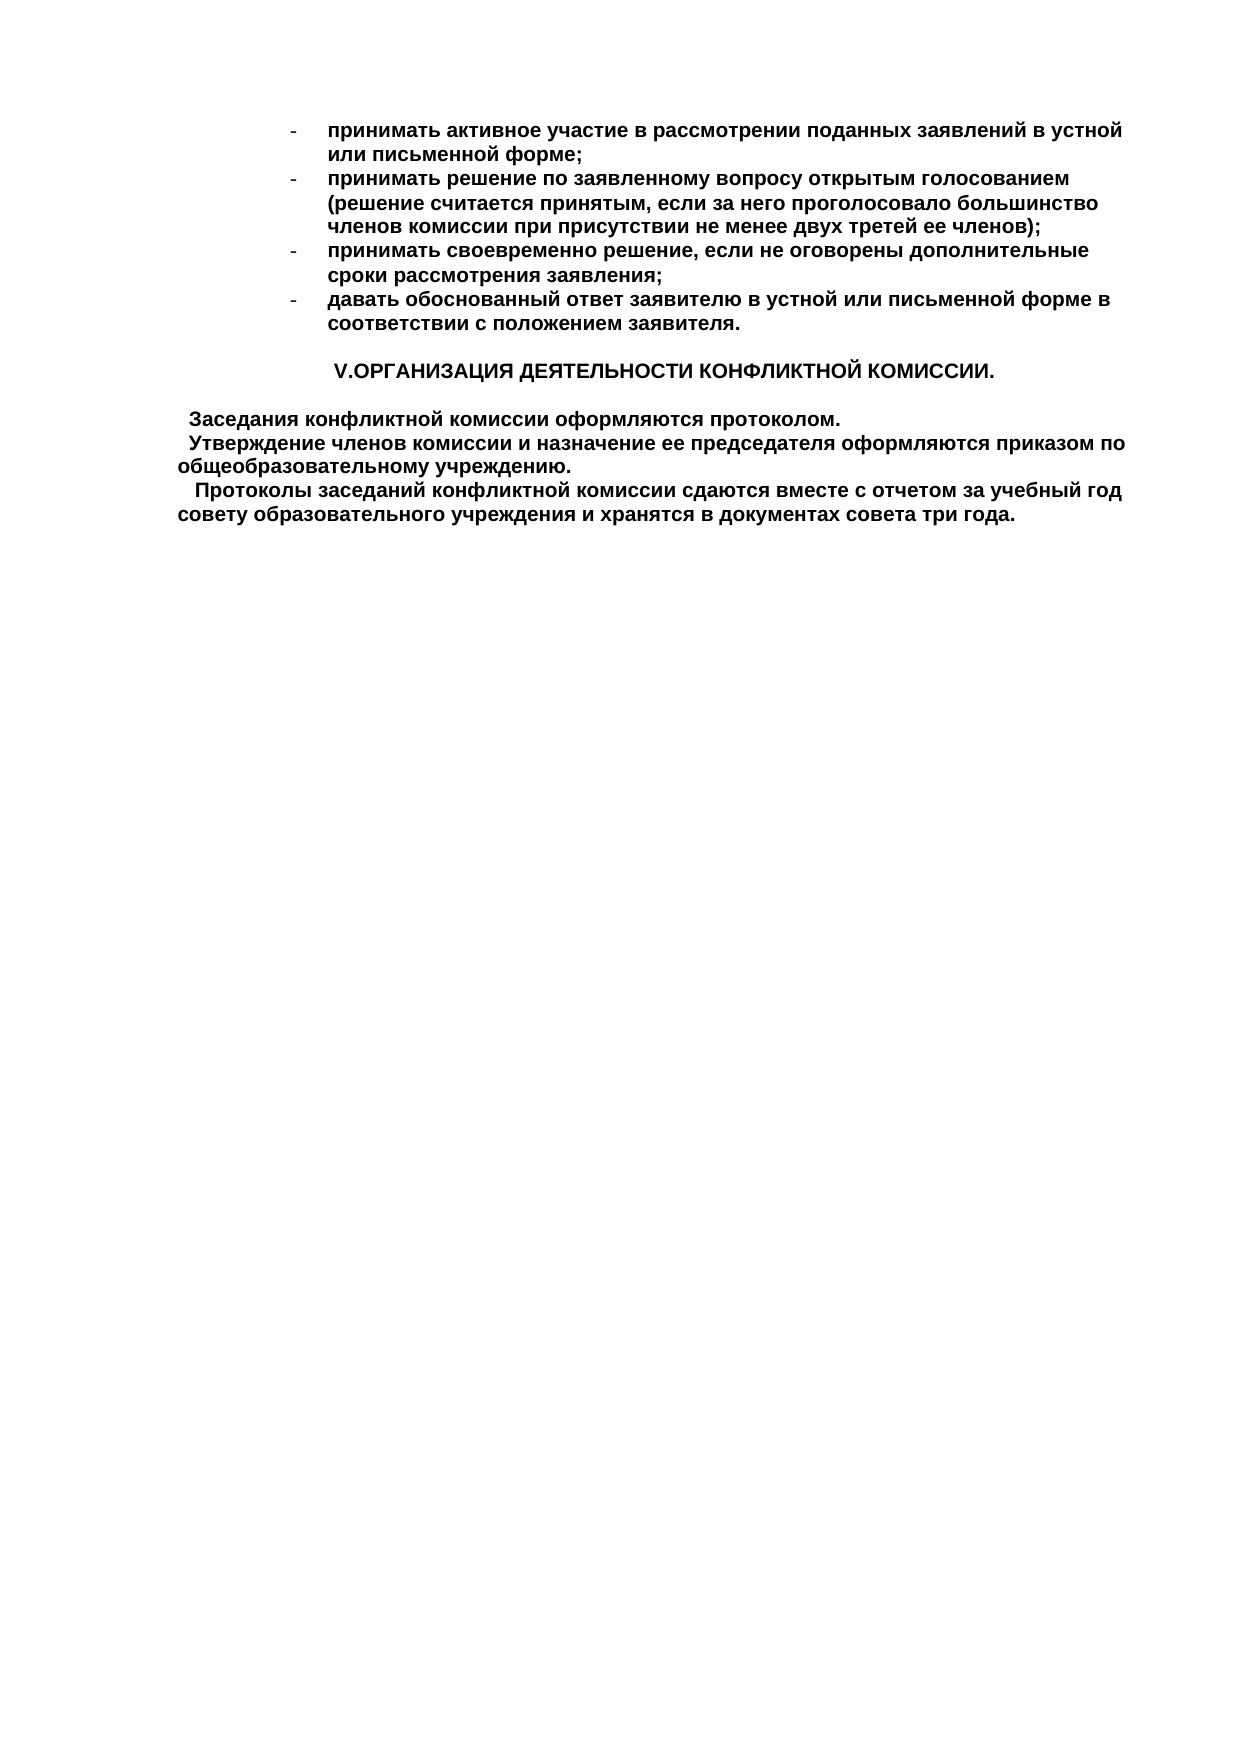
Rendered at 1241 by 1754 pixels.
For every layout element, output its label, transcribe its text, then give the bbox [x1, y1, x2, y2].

list принимать активное участие в рассмотрении поданных заявлений в устной или письменной форме; [290, 118, 1152, 166]
text Утверждение членов комиссии и назначение ее председателя оформляются приказом по общеобразовательному учреждению. [177, 430, 1152, 478]
list давать обоснованный ответ заявителю в устной или письменной форме в соответствии с положением заявителя. [290, 286, 1152, 334]
text V.ОРГАНИЗАЦИЯ ДЕЯТЕЛЬНОСТИ КОНФЛИКТНОЙ КОМИССИИ. [177, 358, 1152, 382]
text Протоколы заседаний конфликтной комиссии сдаются вместе с отчетом за учебный год совету образовательного учреждения и хранятся в документах совета три года. [177, 478, 1152, 526]
list принимать решение по заявленному вопросу открытым голосованием (решение считается принятым, если за него проголосовало большинство членов комиссии при присутствии не менее двух третей ее членов); [290, 166, 1152, 238]
text Заседания конфликтной комиссии оформляются протоколом. [177, 406, 1152, 430]
list принимать своевременно решение, если не оговорены дополнительные сроки рассмотрения заявления; [290, 238, 1152, 286]
